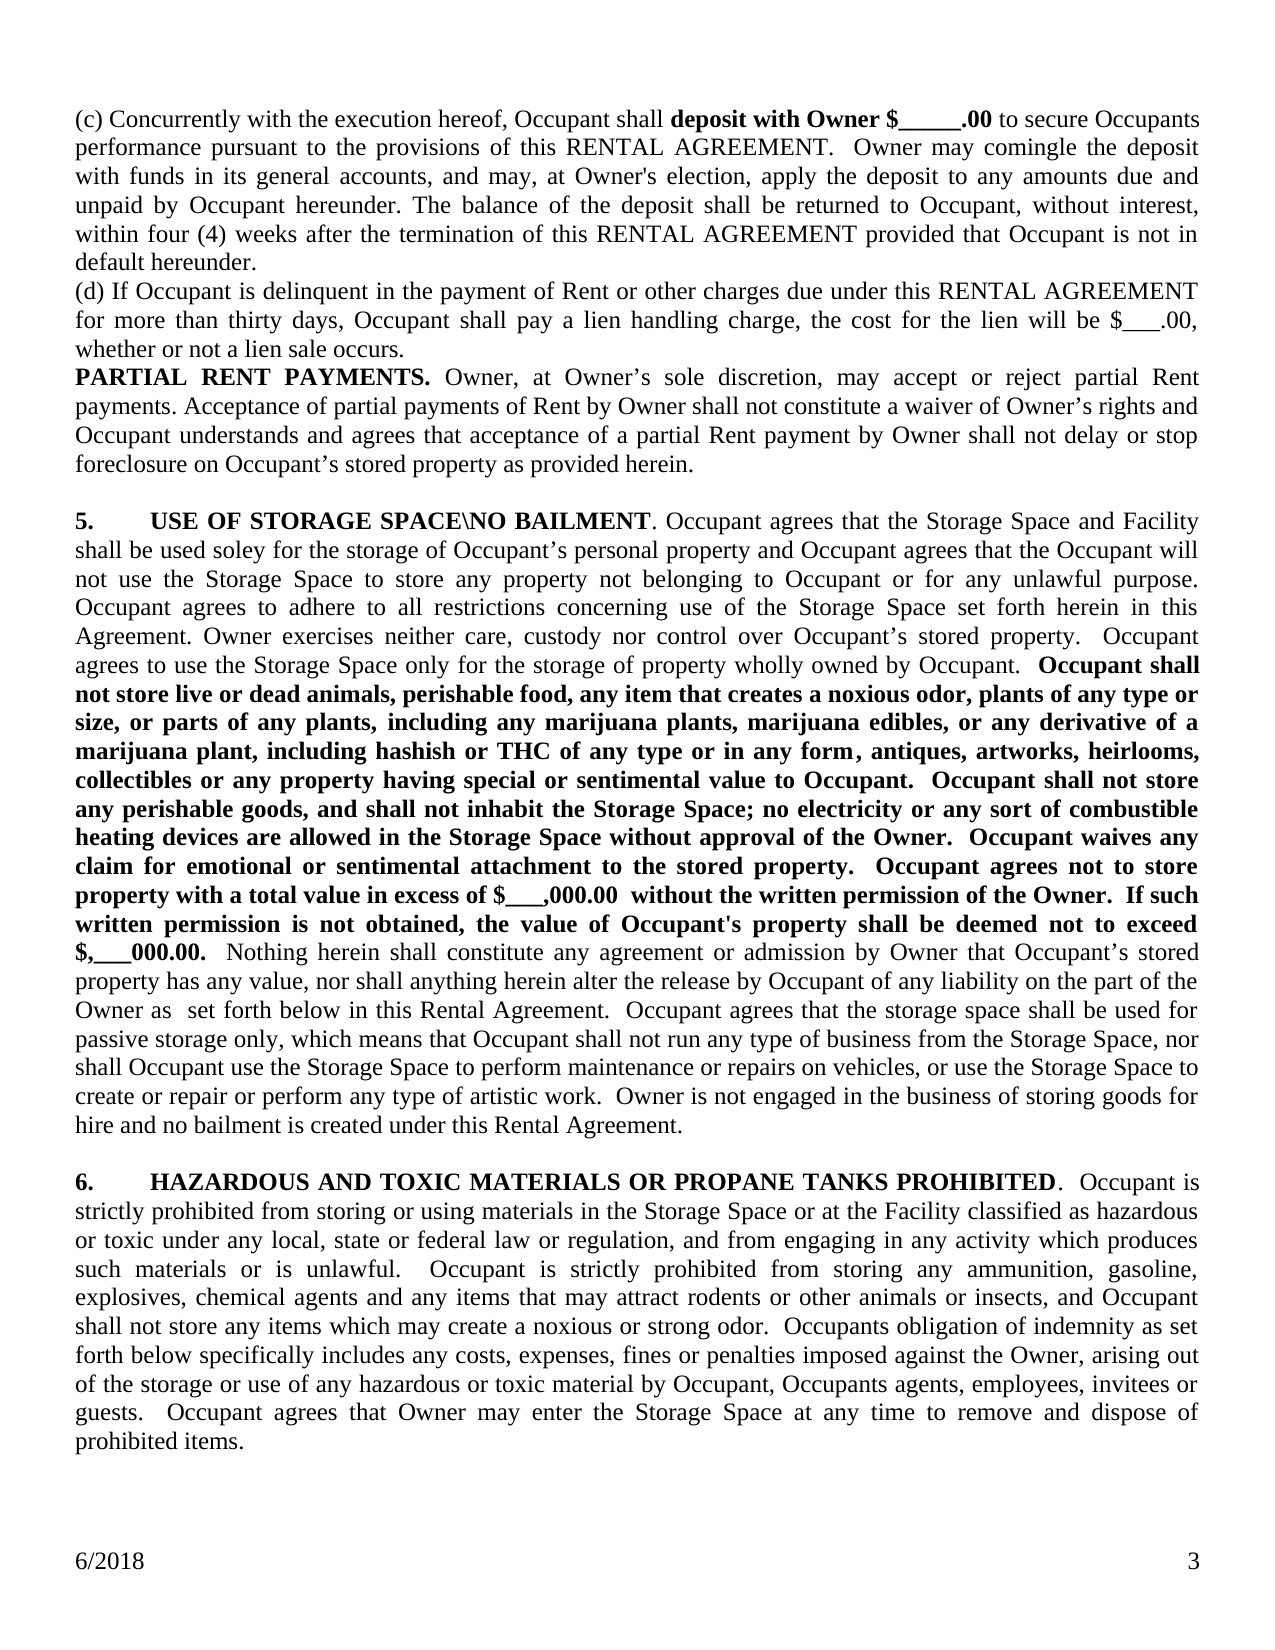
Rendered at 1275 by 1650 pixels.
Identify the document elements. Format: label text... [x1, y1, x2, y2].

text 6. HAZARDOUS AND TOXIC MATERIALS OR PROPANE TANKS PROHIBITED. Occupant is strictly prohibited from storing or using materials in the Storage Space or at the Facility classified as hazardous or toxic under any local, state or federal law or regulation, and from engaging in any activity which produces such materials or is unlawful. Occupant is strictly prohibited from storing any ammunition, gasoline, explosives, chemical agents and any items that may attract rodents or other animals or insects, and Occupant shall not store any items which may create a noxious or strong odor. Occupants obligation of indemnity as set forth below specifically includes any costs, expenses, fines or penalties imposed against the Owner, arising out of the storage or use of any hazardous or toxic material by Occupant, Occupants agents, employees, invitees or guests. Occupant agrees that Owner may enter the Storage Space at any time to remove and dispose of prohibited items. [75, 1167, 1200, 1455]
text PARTIAL RENT PAYMENTS. Owner, at Owner’s sole discretion, may accept or reject partial Rent payments. Acceptance of partial payments of Rent by Owner shall not constitute a waiver of Owner’s rights and Occupant understands and agrees that acceptance of a partial Rent payment by Owner shall not delay or stop foreclosure on Occupant’s stored property as provided herein. [75, 362, 1200, 477]
text 5. USE OF STORAGE SPACE\NO BAILMENT. Occupant agrees that the Storage Space and Facility shall be used soley for the storage of Occupant’s personal property and Occupant agrees that the Occupant will not use the Storage Space to store any property not belonging to Occupant or for any unlawful purpose. Occupant agrees to adhere to all restrictions concerning use of the Storage Space set forth herein in this Agreement. Owner exercises neither care, custody nor control over Occupant’s stored property. Occupant agrees to use the Storage Space only for the storage of property wholly owned by Occupant. Occupant shall not store live or dead animals, perishable food, any item that creates a noxious odor, plants of any type or size, or parts of any plants, including any marijuana plants, marijuana edibles, or any derivative of a marijuana plant, including hashish or THC of any type or in any form, antiques, artworks, heirlooms, collectibles or any property having special or sentimental value to Occupant. Occupant shall not store any perishable goods, and shall not inhabit the Storage Space; no electricity or any sort of combustible heating devices are allowed in the Storage Space without approval of the Owner. Occupant waives any claim for emotional or sentimental attachment to the stored property. Occupant agrees not to store property with a total value in excess of $___,000.00 without the written permission of the Owner. If such written permission is not obtained, the value of Occupant's property shall be deemed not to exceed $,___000.00. Nothing herein shall constitute any agreement or admission by Owner that Occupant’s stored property has any value, nor shall anything herein alter the release by Occupant of any liability on the part of the Owner as set forth below in this Rental Agreement. Occupant agrees that the storage space shall be used for passive storage only, which means that Occupant shall not run any type of business from the Storage Space, nor shall Occupant use the Storage Space to perform maintenance or repairs on vehicles, or use the Storage Space to create or repair or perform any type of artistic work. Owner is not engaged in the business of storing goods for hire and no bailment is created under this Rental Agreement. [75, 506, 1200, 1139]
text (c) Concurrently with the execution hereof, Occupant shall deposit with Owner $_____.00 to secure Occupants performance pursuant to the provisions of this RENTAL AGREEMENT. Owner may comingle the deposit with funds in its general accounts, and may, at Owner's election, apply the deposit to any amounts due and unpaid by Occupant hereunder. The balance of the deposit shall be returned to Occupant, without interest, within four (4) weeks after the termination of this RENTAL AGREEMENT provided that Occupant is not in default hereunder. [75, 104, 1200, 276]
text (d) If Occupant is delinquent in the payment of Rent or other charges due under this RENTAL AGREEMENT for more than thirty days, Occupant shall pay a lien handling charge, the cost for the lien will be $___.00, whether or not a lien sale occurs. [75, 276, 1200, 362]
